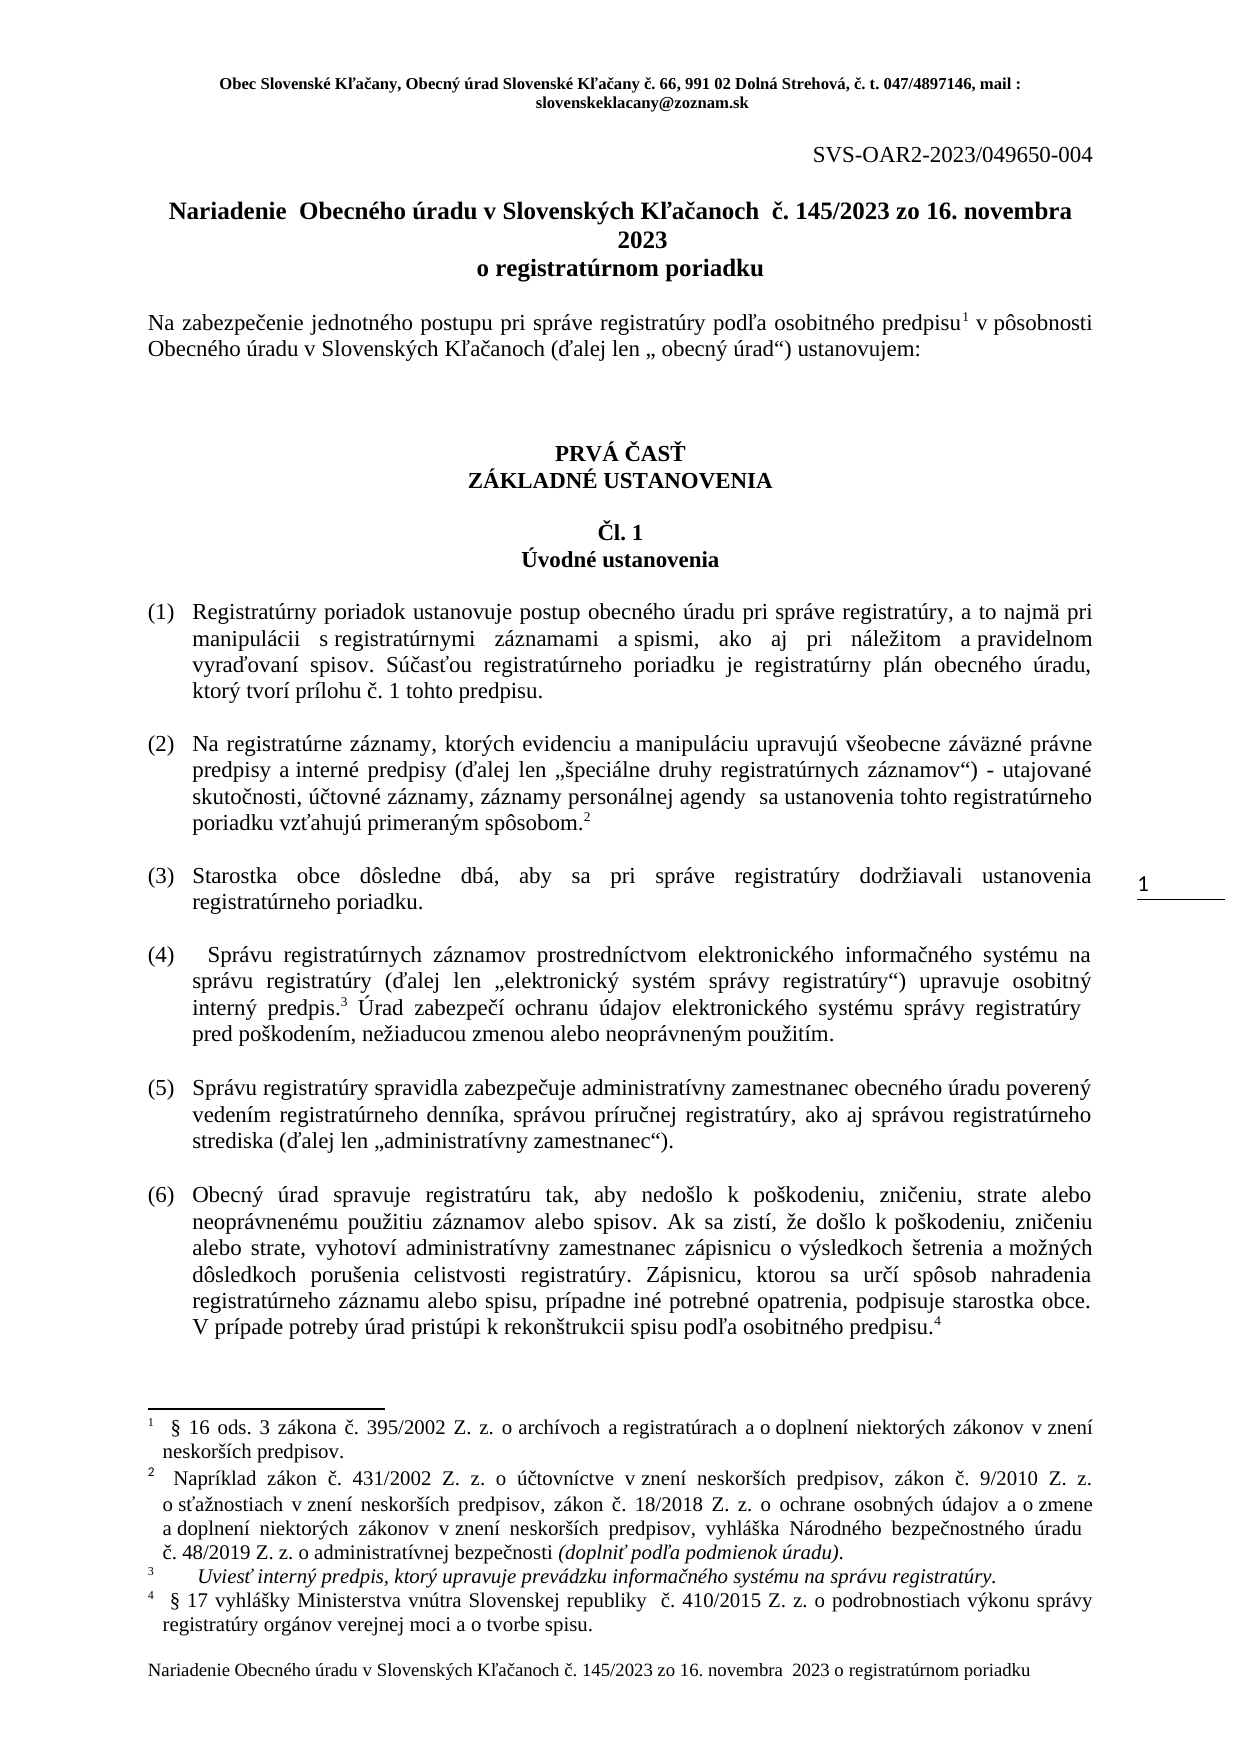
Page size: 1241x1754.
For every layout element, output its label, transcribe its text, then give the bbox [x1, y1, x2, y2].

text ZÁKLADNÉ USTANOVENIA [148, 467, 1093, 493]
text o registratúrnom poriadku [148, 253, 1093, 282]
text PRVÁ ČASŤ [148, 440, 1093, 467]
text (5) Správu registratúry spravidla zabezpečuje administratívny zamestnanec obecného úradu poverený vedením registratúrneho denníka, správou príručnej registratúry, ako aj správou registratúrneho strediska (ďalej len „administratívny zamestnanec“). [148, 1074, 1093, 1153]
text Nariadenie Obecného úradu v Slovenských Kľačanoch č. 145/2023 zo 16. novembra 2023 [148, 196, 1093, 253]
text (2) Na registratúrne záznamy, ktorých evidenciu a manipuláciu upravujú všeobecne záväzné právne predpisy a interné predpisy (ďalej len „špeciálne druhy registratúrnych záznamov“) - utajované skutočnosti, účtovné záznamy, záznamy personálnej agendy sa ustanovenia tohto registratúrneho poriadku vzťahujú primeraným spôsobom. [148, 730, 1093, 836]
text Úvodné ustanovenia [148, 546, 1093, 572]
text (4) Správu registratúrnych záznamov prostredníctvom elektronického informačného systému na správu registratúry (ďalej len „elektronický systém správy registratúry“) upravuje osobitný interný predpis. Úrad zabezpečí ochranu údajov elektronického systému správy registratúry pred poškodením, nežiaducou zmenou alebo neoprávneným použitím. [148, 941, 1093, 1046]
text Čl. 1 [148, 519, 1093, 546]
text SVS-OAR2-2023/049650-004 [148, 141, 1093, 167]
text Na zabezpečenie jednotného postupu pri správe registratúry podľa osobitného predpisu v pôsobnosti Obecného úradu v Slovenských Kľačanoch (ďalej len „ obecný úrad“) ustanovujem: [148, 308, 1093, 361]
text (1) Registratúrny poriadok ustanovuje postup obecného úradu pri správe registratúry, a to najmä pri manipulácii s registratúrnymi záznamami a spismi, ako aj pri náležitom a pravidelnom vyraďovaní spisov. Súčasťou registratúrneho poriadku je registratúrny plán obecného úradu, ktorý tvorí prílohu č. 1 tohto predpisu. [148, 598, 1093, 704]
text (3) Starostka obce dôsledne dbá, aby sa pri správe registratúry dodržiavali ustanovenia registratúrneho poriadku. [148, 862, 1093, 915]
text (6) Obecný úrad spravuje registratúru tak, aby nedošlo k poškodeniu, zničeniu, strate alebo neoprávnenému použitiu záznamov alebo spisov. Ak sa zistí, že došlo k poškodeniu, zničeniu alebo strate, vyhotoví administratívny zamestnanec zápisnicu o výsledkoch šetrenia a možných dôsledkoch porušenia celistvosti registratúry. Zápisnicu, ktorou sa určí spôsob nahradenia registratúrneho záznamu alebo spisu, prípadne iné potrebné opatrenia, podpisuje starostka obce. V prípade potreby úrad pristúpi k rekonštrukcii spisu podľa osobitného predpisu. [148, 1182, 1093, 1340]
